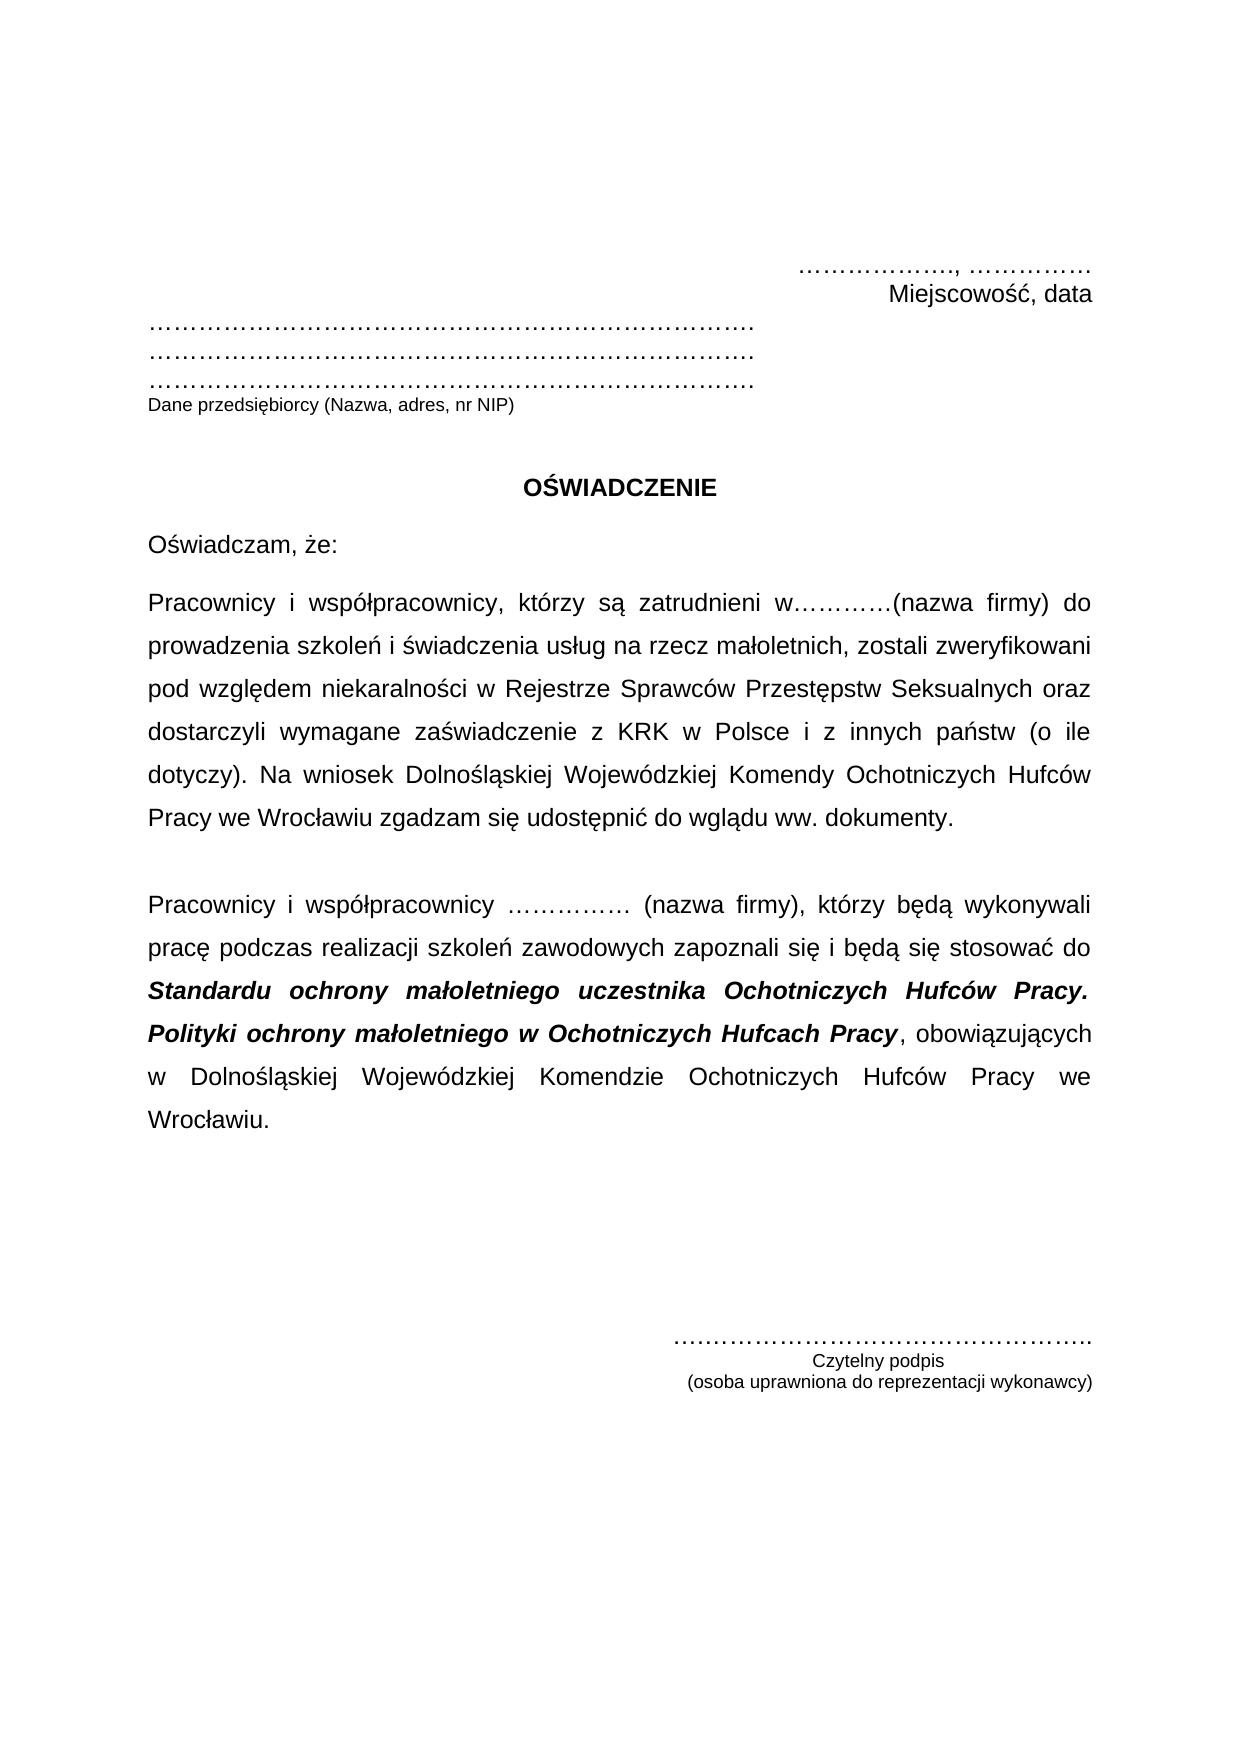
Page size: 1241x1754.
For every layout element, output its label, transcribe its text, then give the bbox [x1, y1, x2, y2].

text Pracownicy i współpracownicy …………… (nazwa firmy), którzy będą wykonywali pracę podczas realizacji szkoleń zawodowych zapoznali się i będą się stosować do Standardu ochrony małoletniego uczestnika Ochotniczych Hufców Pracy. Polityki ochrony małoletniego w Ochotniczych Hufcach Pracy, obowiązujących w Dolnośląskiej Wojewódzkiej Komendzie Ochotniczych Hufców Pracy we Wrocławiu. [148, 889, 1092, 1134]
text ………………., [148, 250, 1092, 279]
text Oświadczam, że: [148, 530, 1092, 559]
text ………………………………………………………………. [148, 336, 1092, 365]
text Czytelny podpis [590, 1349, 1092, 1371]
text (osoba uprawniona do reprezentacji wykonawcy) [148, 1371, 1092, 1393]
text OŚWIADCZENIE [148, 473, 1092, 501]
text ………………………………………………………………. [148, 307, 1092, 336]
text ….……………………………………….. [148, 1321, 1092, 1349]
text Dane przedsiębiorcy (Nazwa, adres, nr NIP) [148, 394, 1092, 415]
text Pracownicy i współpracownicy, którzy są zatrudnieni w…………(nazwa firmy) do prowadzenia szkoleń i świadczenia usług na rzecz małoletnich, zostali zweryfikowani pod względem niekaralności w Rejestrze Sprawców Przestępstw Seksualnych oraz dostarczyli wymagane zaświadczenie z KRK w Polsce i z innych państw (o ile dotyczy). Na wniosek Dolnośląskiej Wojewódzkiej Komendy Ochotniczych Hufców Pracy we Wrocławiu zgadzam się udostępnić do wglądu ww. dokumenty. [148, 588, 1092, 832]
text Miejscowość, data [811, 279, 1092, 307]
text ………………………………………………………………. [148, 365, 1092, 394]
